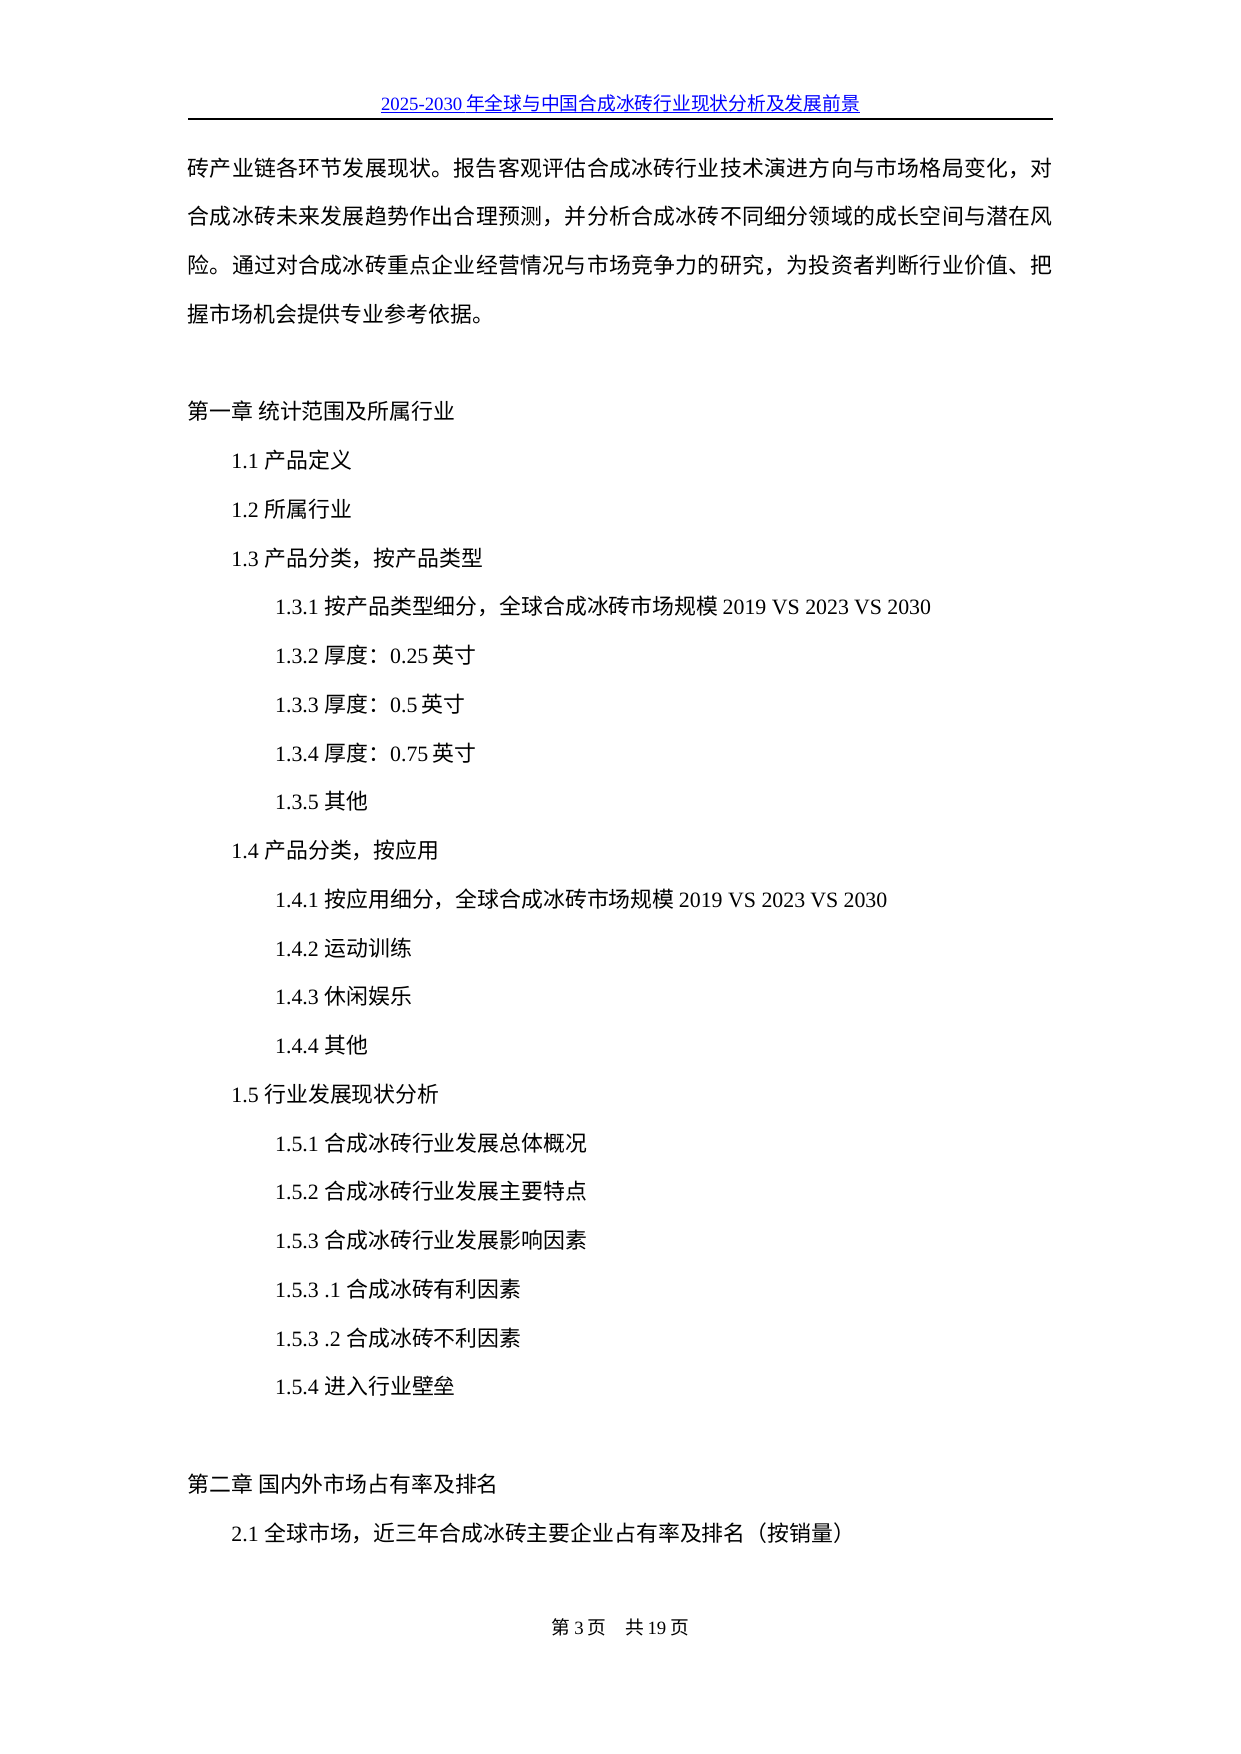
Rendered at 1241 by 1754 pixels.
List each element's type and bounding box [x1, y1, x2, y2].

text [187, 150, 1053, 1548]
